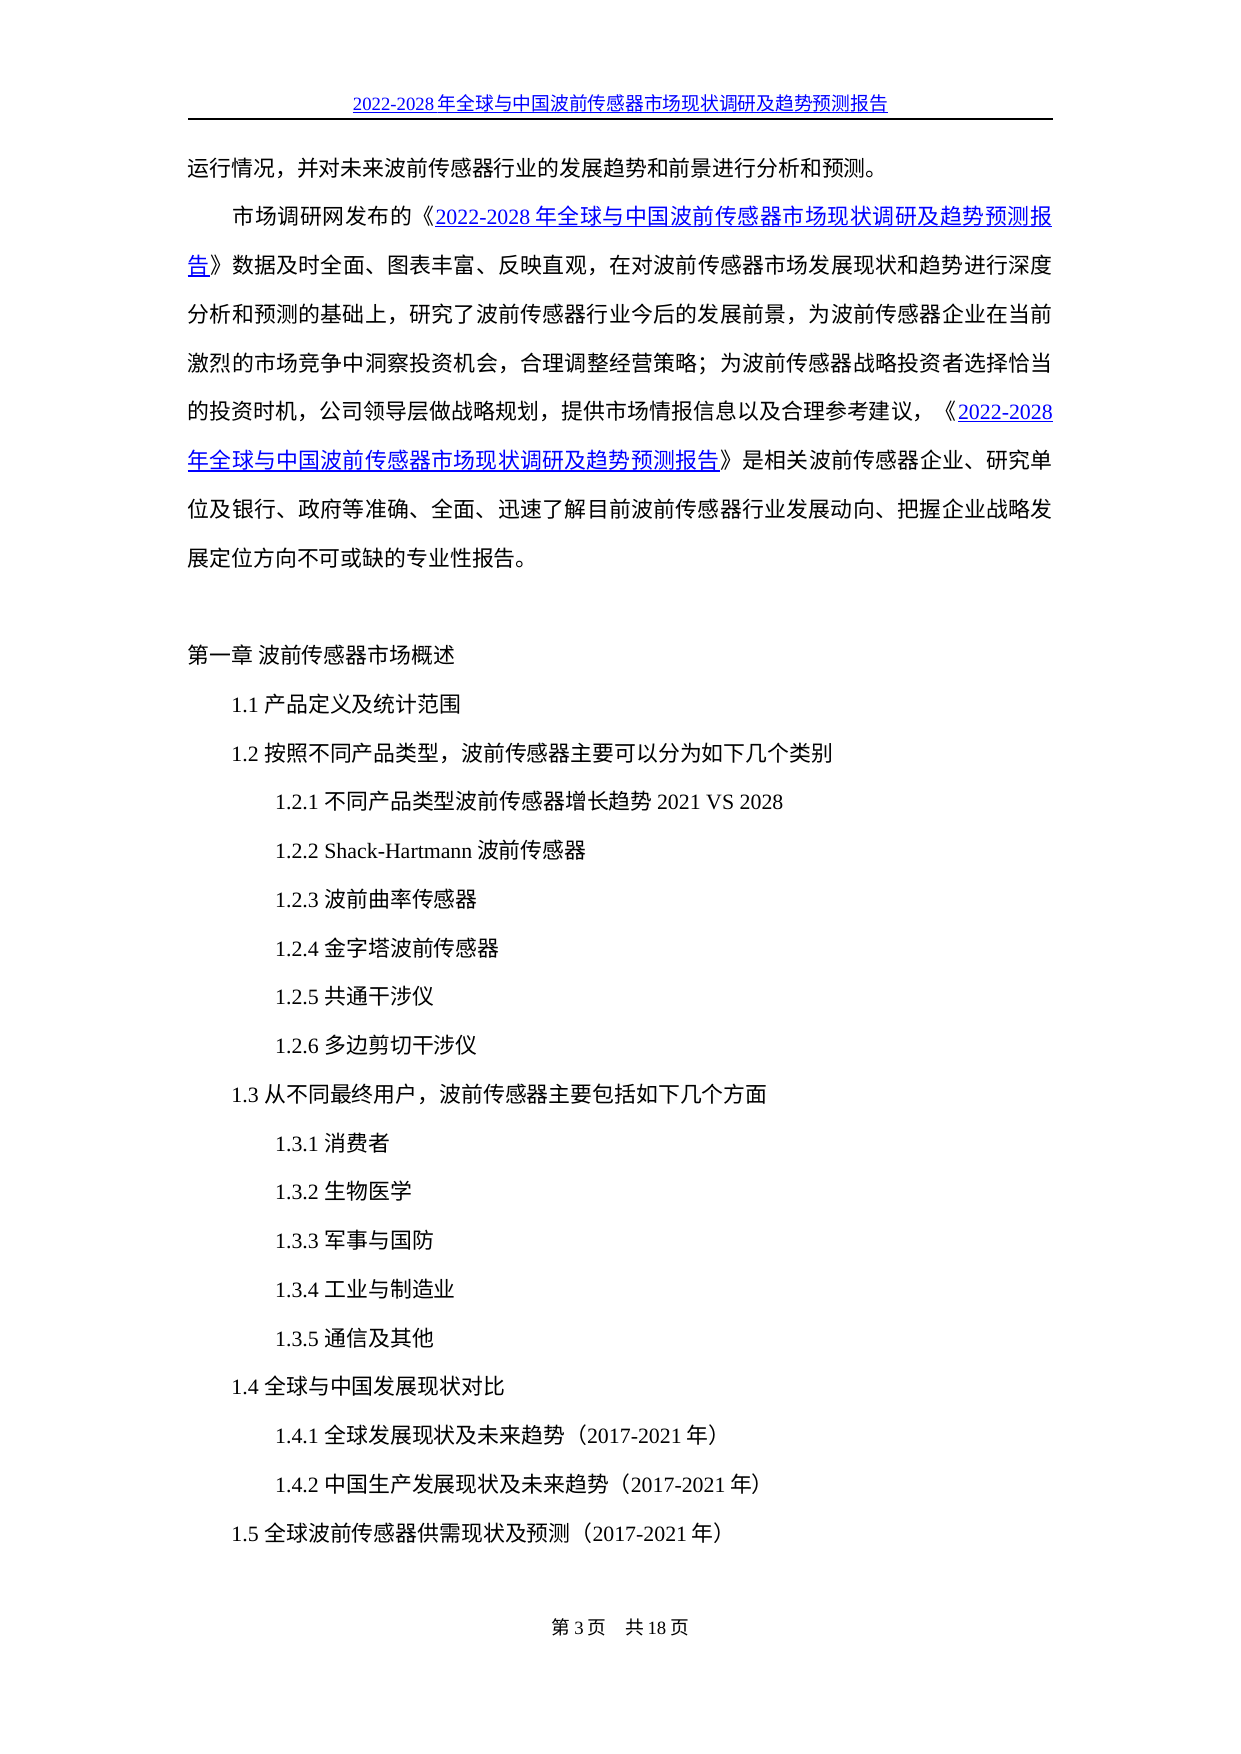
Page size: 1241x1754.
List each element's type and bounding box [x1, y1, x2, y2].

text [187, 150, 1053, 1548]
